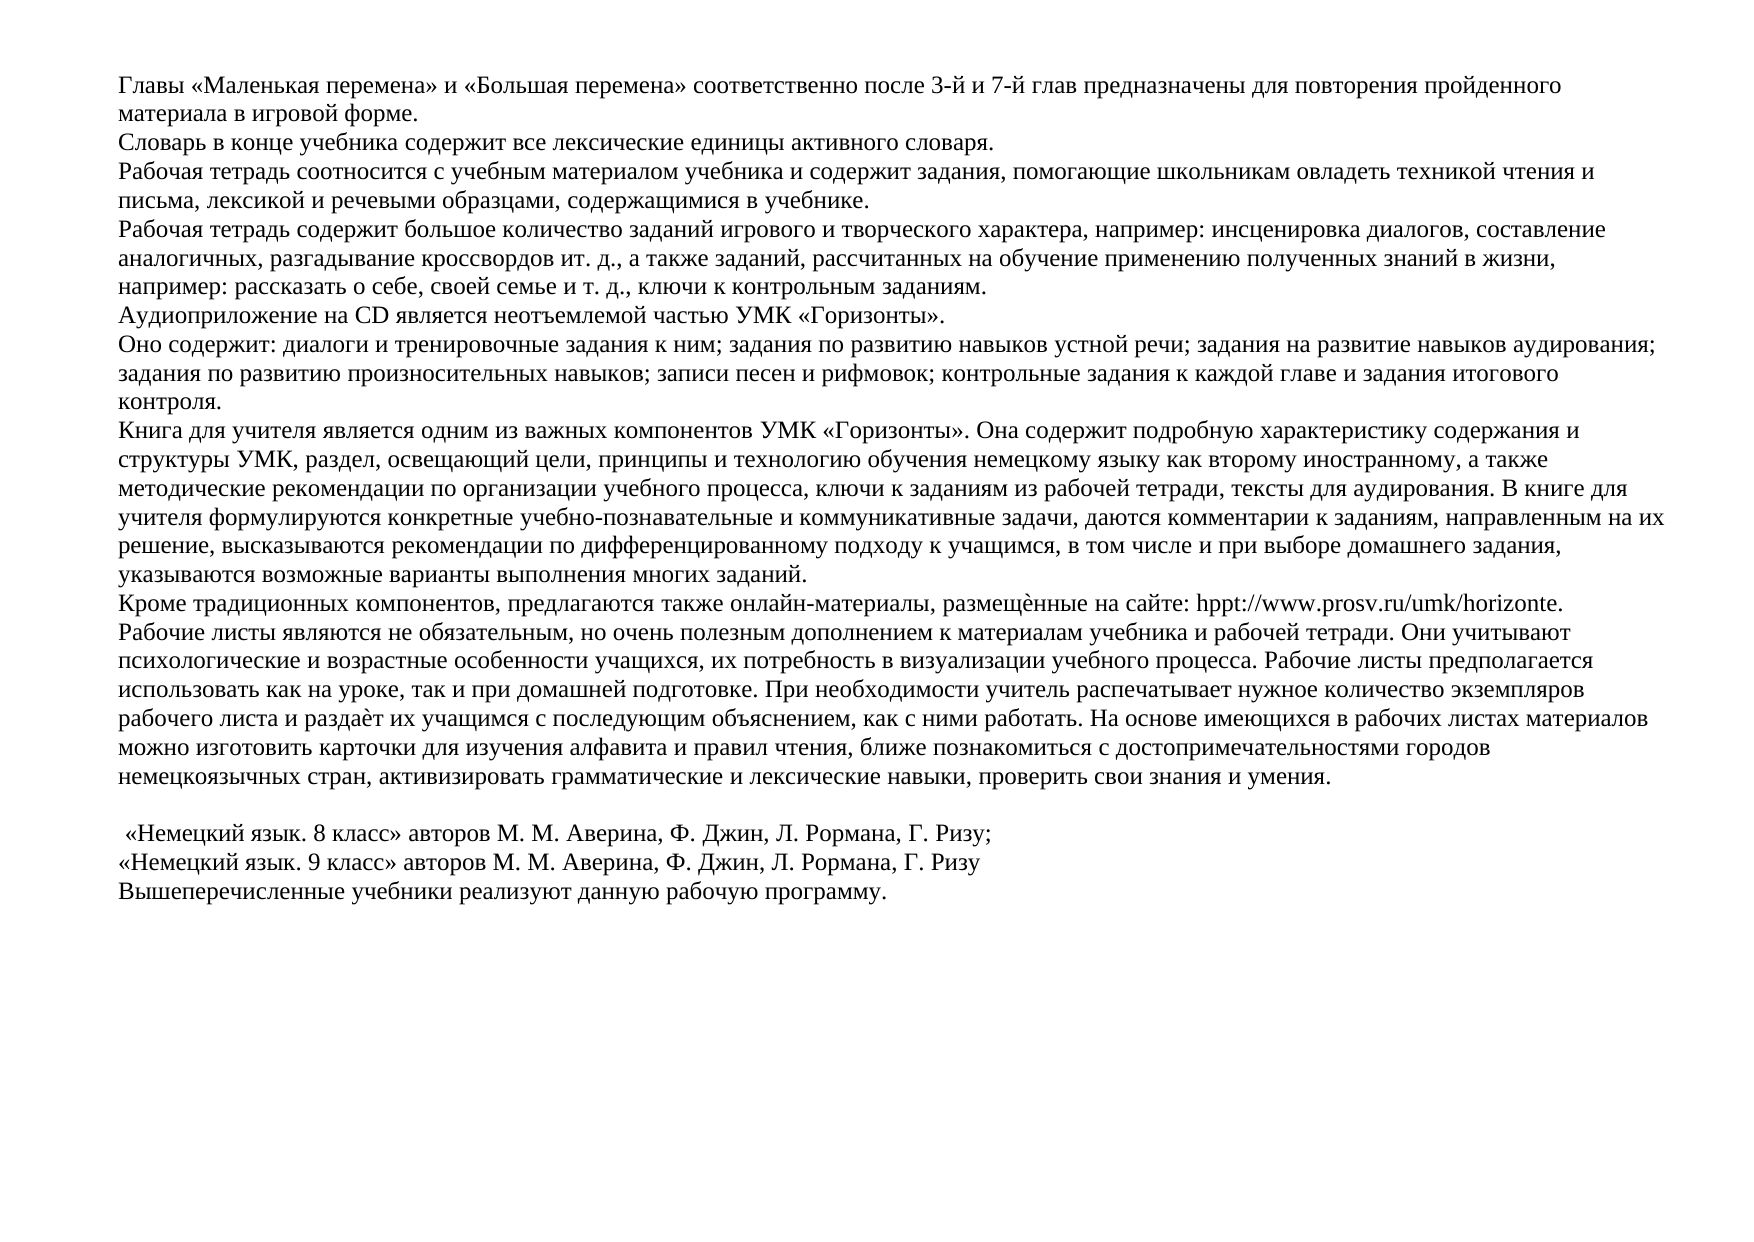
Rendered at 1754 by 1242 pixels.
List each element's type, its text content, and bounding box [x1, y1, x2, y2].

text «Немецкий язык. 8 класс» авторов М. М. Аверина, Ф. Джин, Л. Рормана, Г. Ризу; [124, 819, 1706, 847]
text Оно содержит: диалоги и тренировочные задания к ним; задания по развитию навыков устной речи; задания на развитие навыков аудирования; задания по развитию произносительных навыков; записи песен и рифмовок; контрольные задания к каждой главе и задания итогового [118, 329, 1706, 386]
text Главы «Маленькая перемена» и «Большая перемена» соответственно после 3-й и 7-й глав предназначены для повторения пройденного материала в игровой форме. [118, 71, 1564, 127]
text немецкоязычных стран, активизировать грамматические и лексические навыки, проверить свои знания и умения. [118, 761, 1706, 789]
text «Немецкий язык. 9 класс» авторов М. М. Аверина, Ф. Джин, Л. Рормана, Г. Ризу Вышеперечисленные учебники реализуют данную рабочую программу. [118, 847, 982, 905]
text методические рекомендации по организации учебного процесса, ключи к заданиям из рабочей тетради, тексты для аудирования. В книге для учителя формулируются конкретные учебно-познавательные и коммуникативные задачи, даются комментарии к заданиям, направленным на их решение, высказываются рекомендации по дифференцированному подходу к учащимся, в том числе и при выборе домашнего задания, [118, 473, 1706, 559]
text Аудиоприложение на CD является неотъемлемой частью УМК «Горизонты». [118, 300, 1706, 329]
text Рабочая тетрадь содержит большое количество заданий игрового и творческого характера, например: инсценировка диалогов, составление аналогичных, разгадывание кроссвордов ит. д., а также заданий, рассчитанных на обучение применению полученных знаний в жизни, например: рассказать о себе, своей семье и т. д., ключи к контрольным заданиям. [118, 214, 1608, 300]
text Книга для учителя является одним из важных компонентов УМК «Горизонты». Она содержит подробную характеристику содержания и структуры УМК, раздел, освещающий цели, принципы и технологию обучения немецкому языку как второму иностранному, а также [118, 416, 1639, 473]
text Рабочая тетрадь соотносится с учебным материалом учебника и содержит задания, помогающие школьникам овладеть техникой чтения и письма, лексикой и речевыми образцами, содержащимися в учебнике. [118, 156, 1597, 214]
text Кроме традиционных компонентов, предлагаются также онлайн-материалы, размещѐнные на сайте: hppt://www.prosv.ru/umk/horizonte. Рабочие листы являются не обязательным, но очень полезным дополнением к материалам учебника и рабочей тетради. Они учитывают психологические и возрастные особенности учащихся, их потребность в визуализации учебного процесса. Рабочие листы предполагается использовать как на уроке, так и при домашней подготовке. При необходимости учитель распечатывает нужное количество экземпляров рабочего листа и раздаѐт их учащимся с последующим объяснением, как с ними работать. На основе имеющихся в рабочих листах материалов можно изготовить карточки для изучения алфавита и правил чтения, ближе познакомиться с достопримечательностями городов [118, 588, 1650, 761]
text Словарь в конце учебника содержит все лексические единицы активного словаря. [118, 128, 1706, 156]
text указываются возможные варианты выполнения многих заданий. [118, 559, 1706, 588]
text контроля. [118, 386, 1706, 415]
